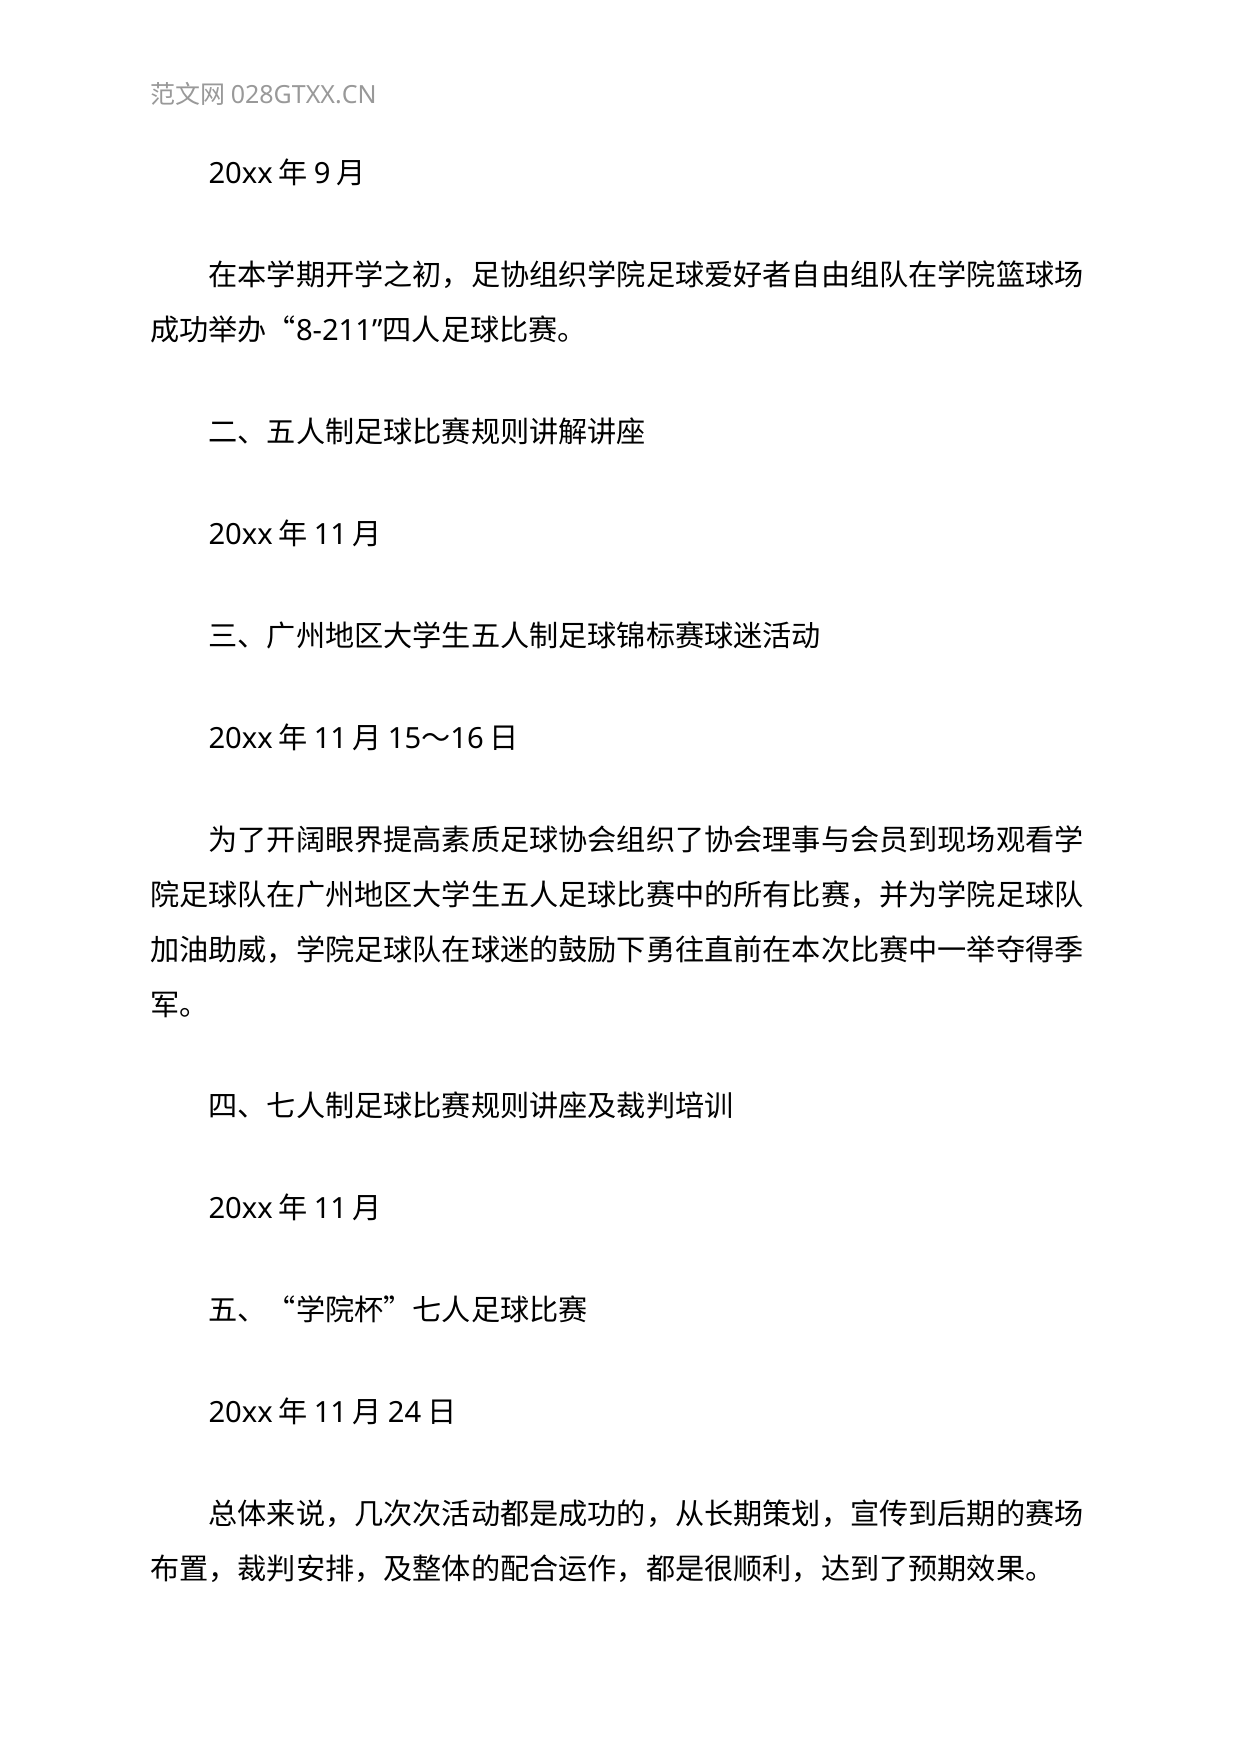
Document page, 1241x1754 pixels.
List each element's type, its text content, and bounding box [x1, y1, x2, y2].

text 三、广州地区大学生五人制足球锦标赛球迷活动 [150, 613, 1090, 655]
text 四、七人制足球比赛规则讲座及裁判培训 [150, 1083, 1090, 1125]
text 20xx年11月15～16日 [150, 714, 1090, 757]
text 在本学期开学之初，足协组织学院足球爱好者自由组队在学院篮球场成功举办“8-211”四人足球比赛。 [150, 252, 1090, 349]
text 为了开阔眼界提高素质足球协会组织了协会理事与会员到现场观看学院足球队在广州地区大学生五人足球比赛中的所有比赛，并为学院足球队加油助威，学院足球队在球迷的鼓励下勇往直前在本次比赛中一举夺得季军。 [150, 816, 1090, 1023]
text 总体来说，几次次活动都是成功的，从长期策划，宣传到后期的赛场布置，裁判安排，及整体的配合运作，都是很顺利，达到了预期效果。 [150, 1490, 1090, 1587]
text 20xx年9月 [150, 150, 1090, 192]
text 20xx年11月24日 [150, 1388, 1090, 1431]
text 二、五人制足球比赛规则讲解讲座 [150, 409, 1090, 451]
text 20xx年11月 [150, 511, 1090, 553]
text 五、“学院杯”七人足球比赛 [150, 1287, 1090, 1329]
text 20xx年11月 [150, 1184, 1090, 1227]
